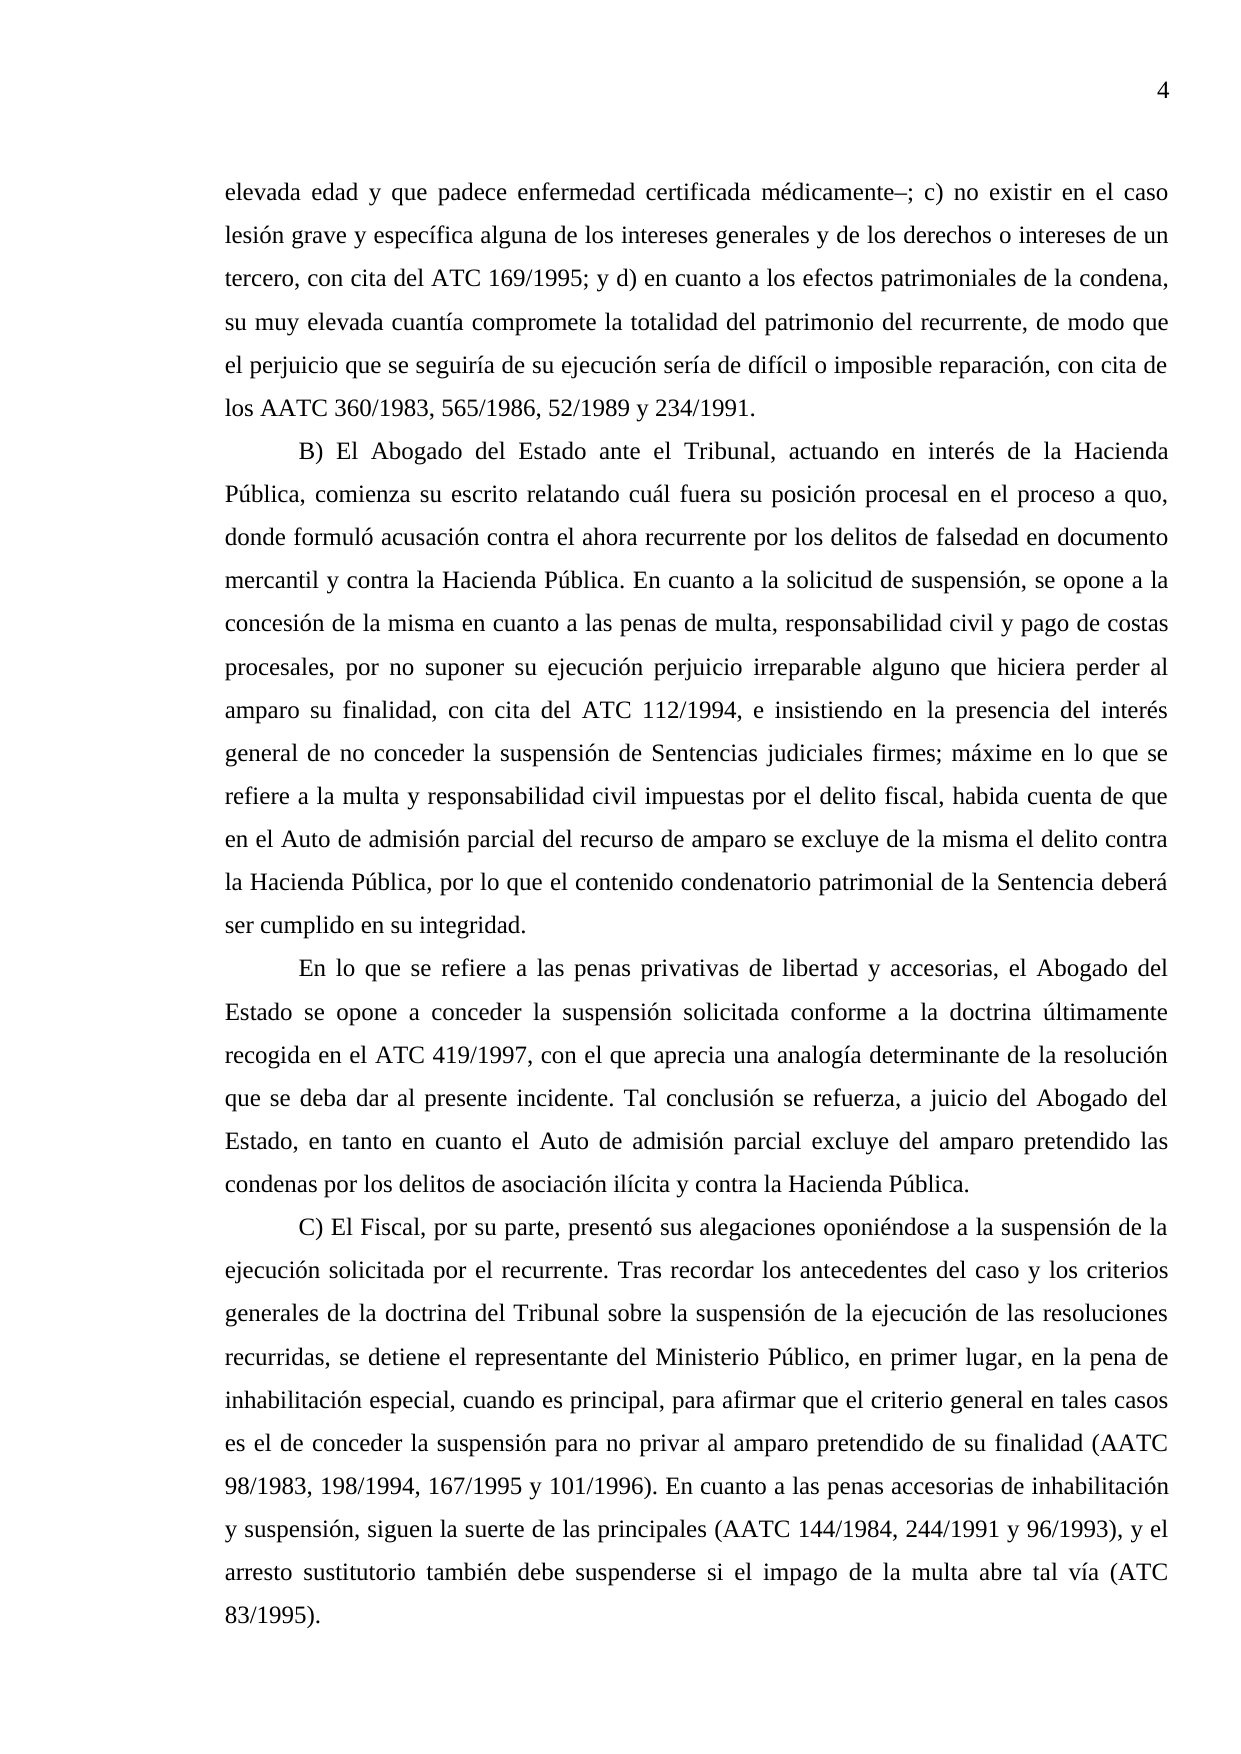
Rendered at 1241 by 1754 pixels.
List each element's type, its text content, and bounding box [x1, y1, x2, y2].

text En lo que se refiere a las penas privativas de libertad y accesorias, el Abogado del Estado se opone a conceder la suspensión solicitada conforme a la doctrina últimamente recogida en el ATC 419/1997, con el que aprecia una analogía determinante de la resolución que se deba dar al presente incidente. Tal conclusión se refuerza, a juicio del Abogado del Estado, en tanto en cuanto el Auto de admisión parcial excluye del amparo pretendido las condenas por los delitos de asociación ilícita y contra la Hacienda Pública. [224, 953, 1169, 1198]
text C) El Fiscal, por su parte, presentó sus alegaciones oponiéndose a la suspensión de la ejecución solicitada por el recurrente. Tras recordar los antecedentes del caso y los criterios generales de la doctrina del Tribunal sobre la suspensión de la ejecución de las resoluciones recurridas, se detiene el representante del Ministerio Público, en primer lugar, en la pena de inhabilitación especial, cuando es principal, para afirmar que el criterio general en tales casos es el de conceder la suspensión para no privar al amparo pretendido de su finalidad (AATC 98/1983, 198/1994, 167/1995 y 101/1996). En cuanto a las penas accesorias de inhabilitación y suspensión, siguen la suerte de las principales (AATC 144/1984, 244/1991 y 96/1993), y el arresto sustitutorio también debe suspenderse si el impago de la multa abre tal vía (ATC 83/1995). [224, 1212, 1169, 1629]
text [224, 177, 1169, 422]
text B) El Abogado del Estado ante el Tribunal, actuando en interés de la Hacienda Pública, comienza su escrito relatando cuál fuera su posición procesal en el proceso a quo, donde formuló acusación contra el ahora recurrente por los delitos de falsedad en documento mercantil y contra la Hacienda Pública. En cuanto a la solicitud de suspensión, se opone a la concesión de la misma en cuanto a las penas de multa, responsabilidad civil y pago de costas procesales, por no suponer su ejecución perjuicio irreparable alguno que hiciera perder al amparo su finalidad, con cita del ATC 112/1994, e insistiendo en la presencia del interés general de no conceder la suspensión de Sentencias judiciales firmes; máxime en lo que se refiere a la multa y responsabilidad civil impuestas por el delito fiscal, habida cuenta de que en el Auto de admisión parcial del recurso de amparo se excluye de la misma el delito contra la Hacienda Pública, por lo que el contenido condenatorio patrimonial de la Sentencia deberá ser cumplido en su integridad. [224, 436, 1169, 939]
